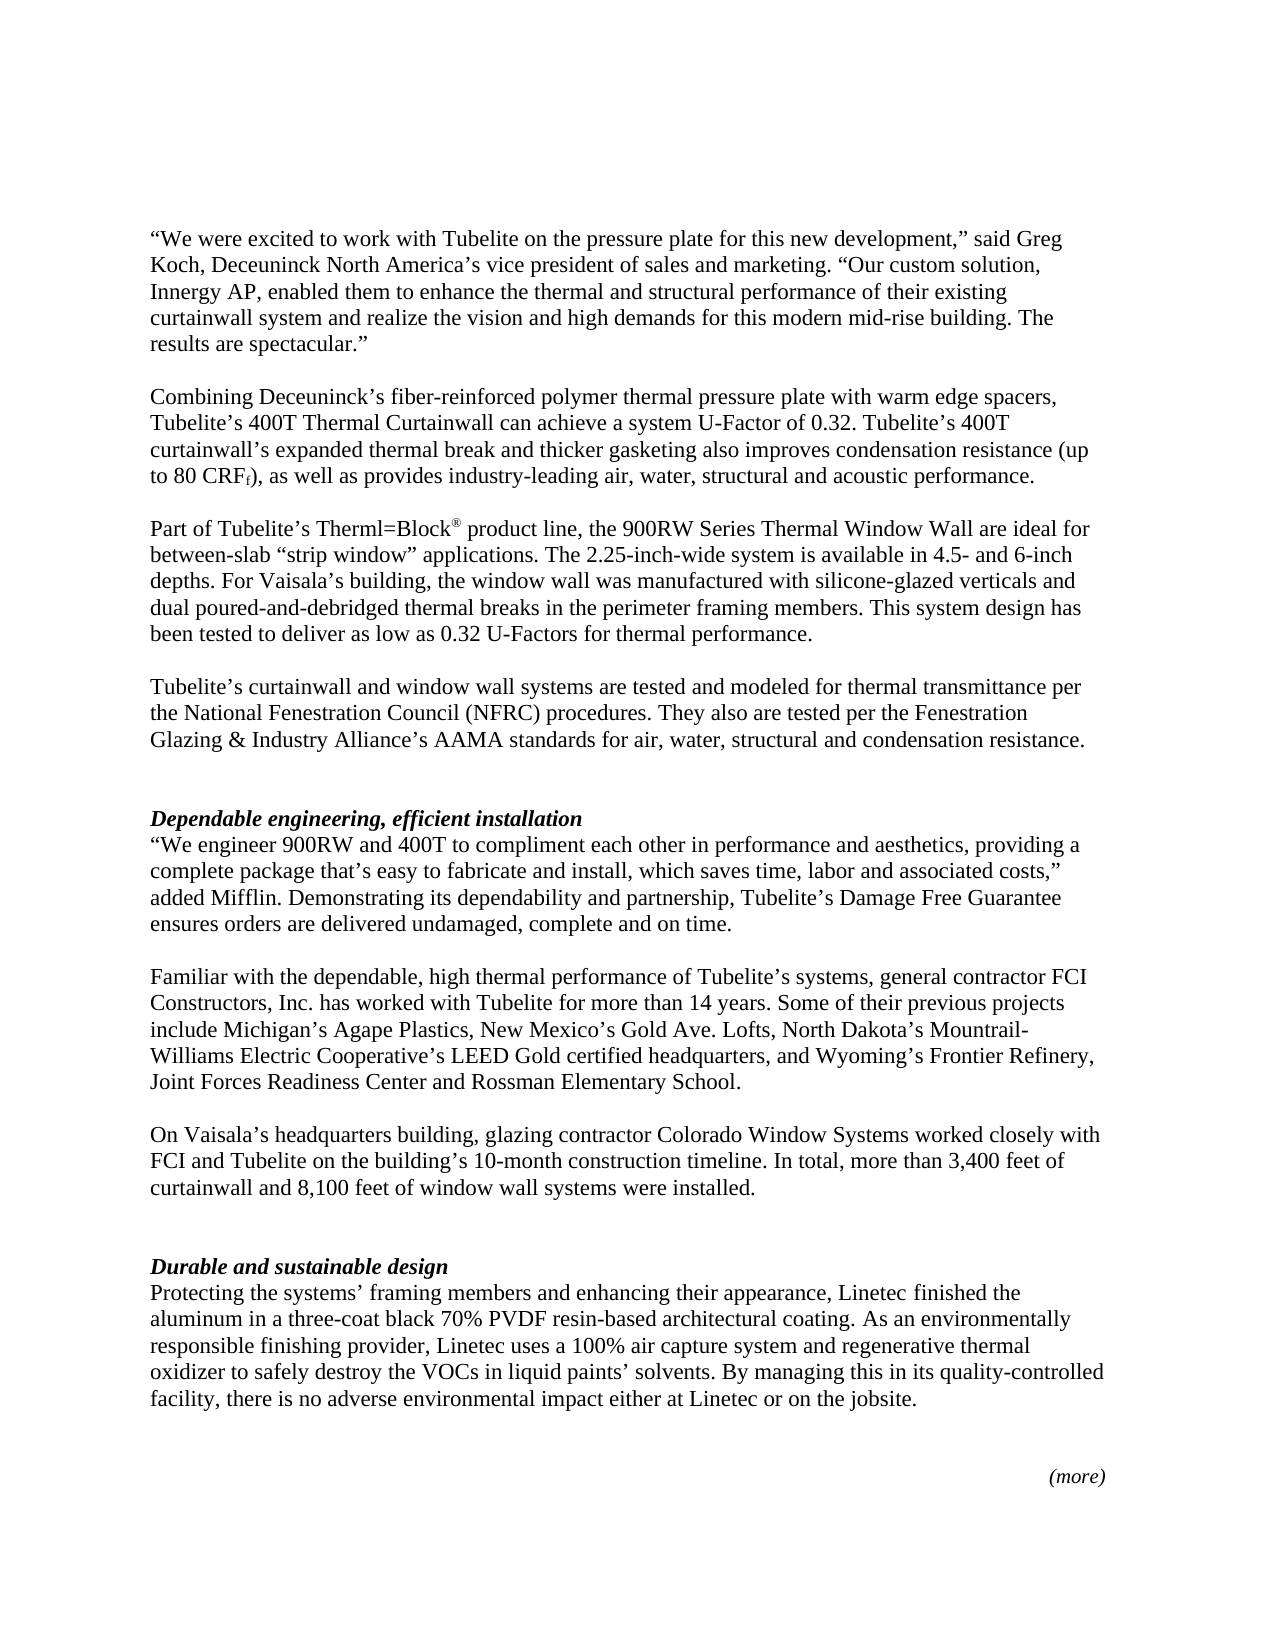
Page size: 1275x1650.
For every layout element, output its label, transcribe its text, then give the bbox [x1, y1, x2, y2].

text Combining Deceuninck’s fiber-reinforced polymer thermal pressure plate with warm edge spacers, Tubelite’s 400T Thermal Curtainwall can achieve a system U-Factor of 0.32. Tubelite’s 400T curtainwall’s expanded thermal break and thicker gasketing also improves condensation resistance (up to 80 CRFf), as well as provides industry-leading air, water, structural and acoustic performance. [150, 383, 1106, 488]
text Dependable engineering, efficient installation [150, 805, 1106, 831]
text “We engineer 900RW and 400T to compliment each other in performance and aesthetics, providing a complete package that’s easy to fabricate and install, which saves time, labor and associated costs,” added Mifflin. Demonstrating its dependability and partnership, Tubelite’s Damage Free Guarantee ensures orders are delivered undamaged, complete and on time. [150, 831, 1106, 937]
text “We were excited to work with Tubelite on the pressure plate for this new development,” said Greg Koch, Deceuninck North America’s vice president of sales and marketing. “Our custom solution, Innergy AP, enabled them to enhance the thermal and structural performance of their existing curtainwall system and realize the vision and high demands for this modern mid-rise building. The results are spectacular.” [150, 225, 1106, 357]
text Protecting the systems’ framing members and enhancing their appearance, Linetec finished the aluminum in a three-coat black 70% PVDF resin-based architectural coating. As an environmentally responsible finishing provider, Linetec uses a 100% air capture system and regenerative thermal oxidizer to safely destroy the VOCs in liquid paints’ solvents. By managing this in its quality-controlled facility, there is no adverse environmental impact either at Linetec or on the jobsite. [150, 1279, 1106, 1411]
text Part of Tubelite’s Therml=Block® product line, the 900RW Series Thermal Window Wall are ideal for between-slab “strip window” applications. The 2.25-inch-wide system is available in 4.5- and 6-inch depths. For Vaisala’s building, the window wall was manufactured with silicone-glazed verticals and dual poured-and-debridged thermal breaks in the perimeter framing members. This system design has been tested to deliver as low as 0.32 U-Factors for thermal performance. [150, 515, 1106, 647]
text Tubelite’s curtainwall and window wall systems are tested and modeled for thermal transmittance per the National Fenestration Council (NFRC) procedures. They also are tested per the Fenestration Glazing & Industry Alliance’s AAMA standards for air, water, structural and condensation resistance. [150, 673, 1106, 752]
text On Vaisala’s headquarters building, glazing contractor Colorado Window Systems worked closely with FCI and Tubelite on the building’s 10-month construction timeline. In total, more than 3,400 feet of curtainwall and 8,100 feet of window wall systems were installed. [150, 1121, 1106, 1200]
text Durable and sustainable design [150, 1253, 1106, 1279]
text (more) [150, 1464, 1106, 1488]
text Familiar with the dependable, high thermal performance of Tubelite’s systems, general contractor FCI Constructors, Inc. has worked with Tubelite for more than 14 years. Some of their previous projects include Michigan’s Agape Plastics, New Mexico’s Gold Ave. Lofts, North Dakota’s Mountrail-Williams Electric Cooperative’s LEED Gold certified headquarters, and Wyoming’s Frontier Refinery, Joint Forces Readiness Center and Rossman Elementary School. [150, 963, 1106, 1095]
